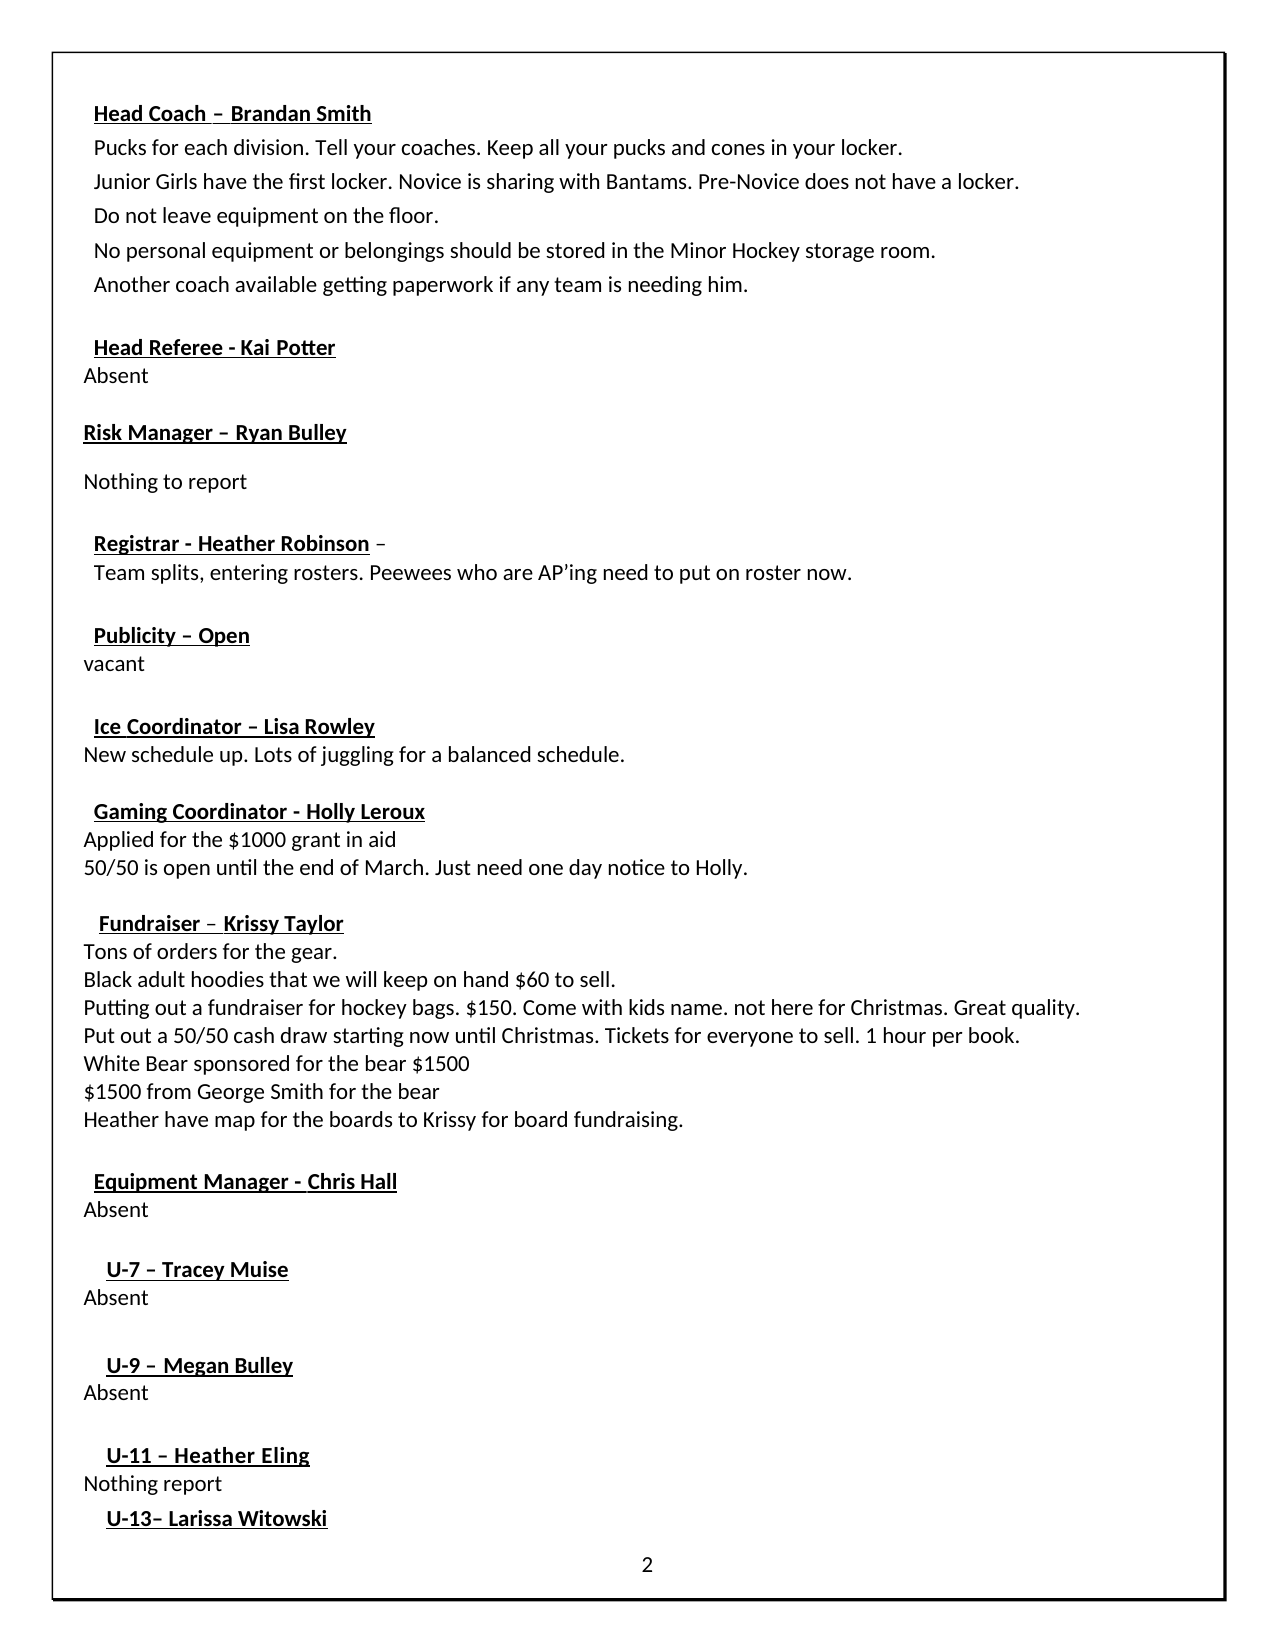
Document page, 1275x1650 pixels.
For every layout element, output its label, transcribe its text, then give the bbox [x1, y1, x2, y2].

list U-11 – Heather Eling [106, 1441, 1194, 1469]
text Putting out a fundraiser for hockey bags. $150. Come with kids name. not here for Christmas. Great quality. [83, 993, 1194, 1021]
text $1500 from George Smith for the bear [83, 1077, 1194, 1105]
text Heather have map for the boards to Krissy for board fundraising. [83, 1105, 1194, 1133]
text Nothing to report [83, 467, 1194, 495]
text Gaming Coordinator - Holly Leroux [94, 797, 1194, 825]
text Registrar - Heather Robinson – [94, 529, 1194, 557]
text Junior Girls have the first locker. Novice is sharing with Bantams. Pre-Novice does not have a locker. [94, 167, 1194, 195]
text Team splits, entering rosters. Peewees who are AP’ing need to put on roster now. [83, 558, 1194, 586]
text Applied for the $1000 grant in aid [83, 825, 1194, 853]
text Publicity – Open [94, 621, 1194, 649]
text Absent [83, 1195, 1194, 1223]
text Nothing report [83, 1469, 1194, 1498]
text 50/50 is open until the end of March. Just need one day notice to Holly. [83, 853, 1194, 881]
text Head Referee - Kai Potter [94, 333, 1194, 361]
text Ice Coordinator – Lisa Rowley [94, 712, 1194, 740]
text Tons of orders for the gear. [83, 937, 1194, 965]
text Risk Manager – Ryan Bulley [83, 418, 1194, 446]
list U-13– Larissa Witowski [106, 1504, 1194, 1532]
text Put out a 50/50 cash draw starting now until Christmas. Tickets for everyone to sell. 1 hour per book. [83, 1021, 1194, 1049]
list U-9 – Megan Bulley [106, 1351, 1194, 1379]
text No personal equipment or belongings should be stored in the Minor Hockey storage room. [94, 236, 1194, 264]
text New schedule up. Lots of juggling for a balanced schedule. [83, 740, 1194, 768]
text Fundraiser – Krissy Taylor [83, 909, 1194, 937]
text Another coach available getting paperwork if any team is needing him. [94, 270, 1194, 298]
text Absent [83, 1379, 1194, 1406]
text Equipment Manager - Chris Hall [94, 1167, 1194, 1195]
text Pucks for each division. Tell your coaches. Keep all your pucks and cones in your locker. [94, 133, 1194, 161]
text White Bear sponsored for the bear $1500 [83, 1049, 1194, 1077]
text Head Coach – Brandan Smith [94, 99, 1194, 127]
text vacant [83, 649, 1194, 677]
text Black adult hoodies that we will keep on hand $60 to sell. [83, 965, 1194, 993]
text Do not leave equipment on the floor. [94, 201, 1194, 229]
list U-7 – Tracey Muise [106, 1256, 1194, 1283]
text Absent [83, 361, 1194, 389]
text Absent [83, 1283, 1194, 1311]
